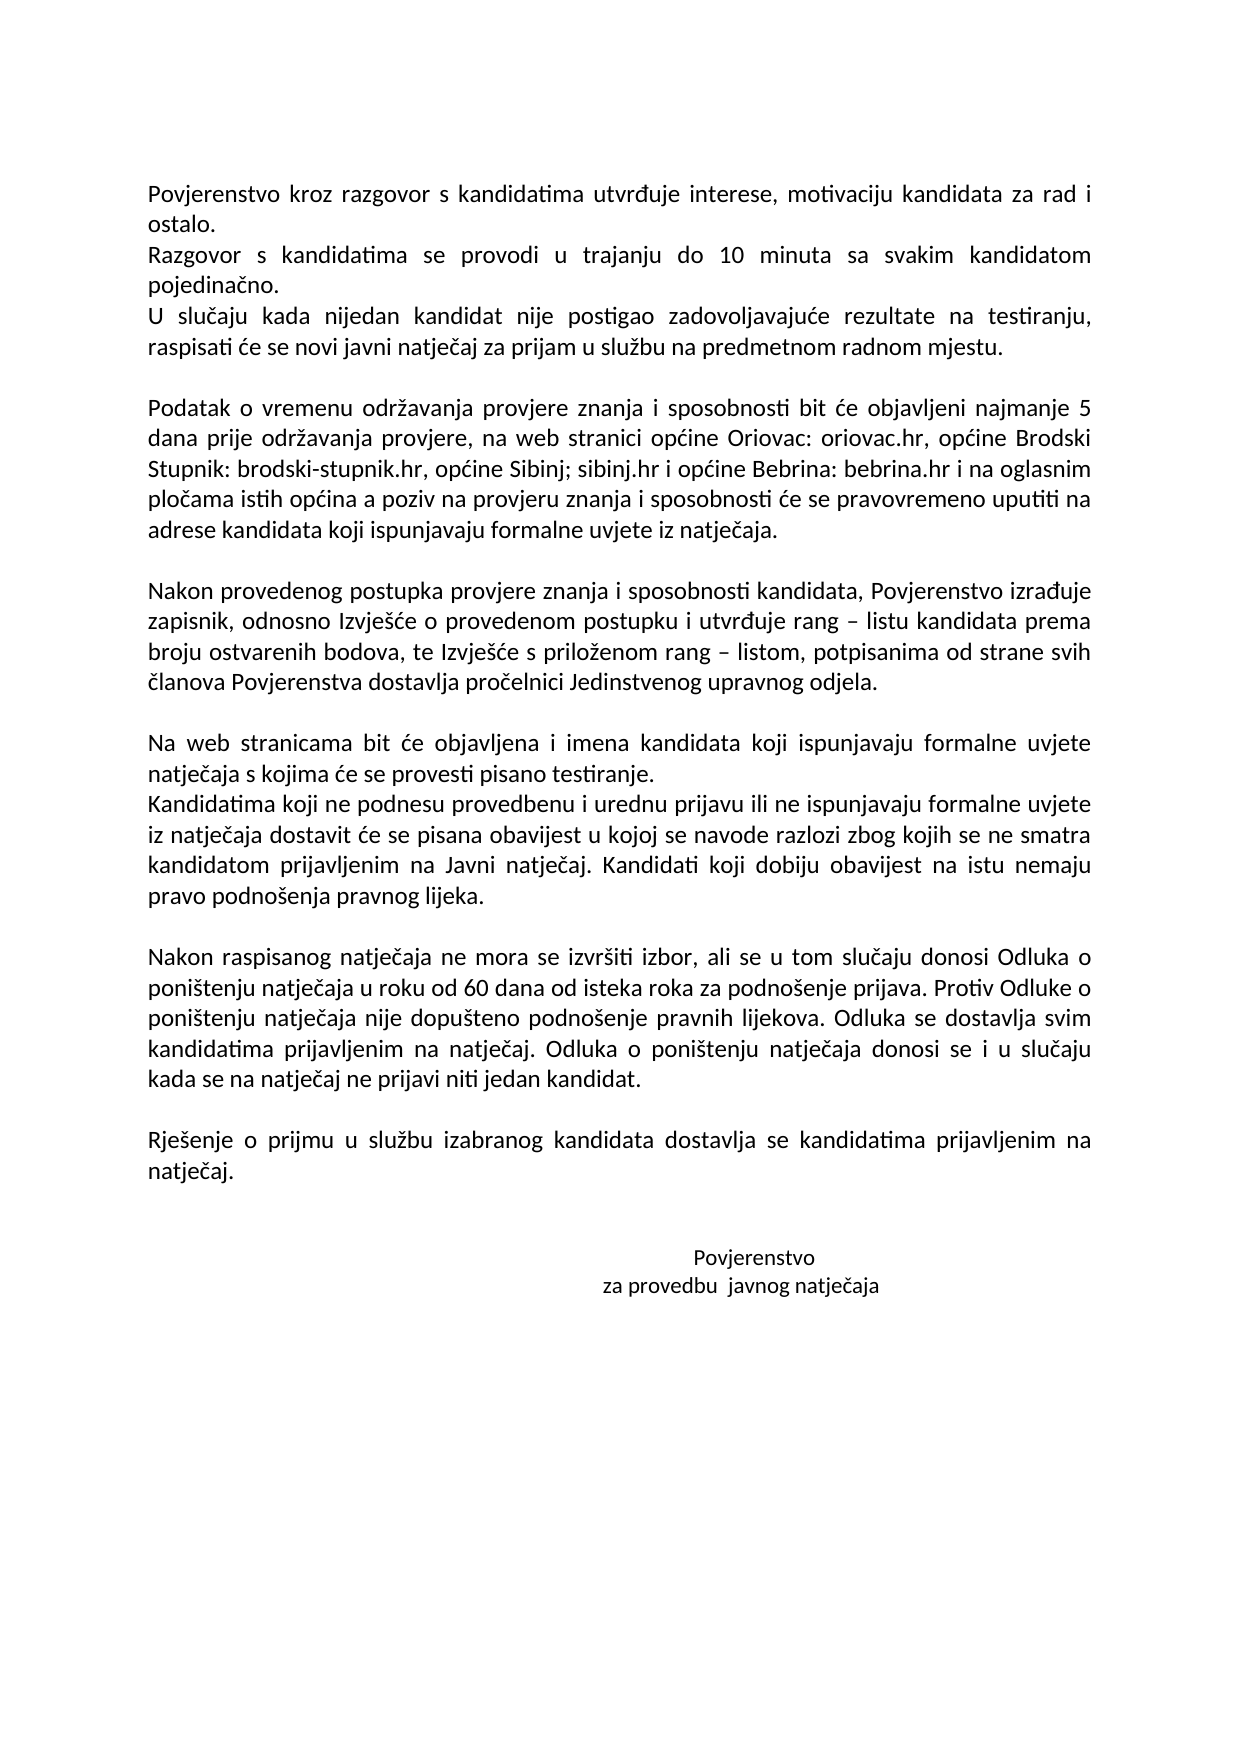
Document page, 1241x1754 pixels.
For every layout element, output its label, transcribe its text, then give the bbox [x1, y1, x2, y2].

text Kandidatima koji ne podnesu provedbenu i urednu prijavu ili ne ispunjavaju formalne uvjete iz natječaja dostavit će se pisana obavijest u kojoj se navode razlozi zbog kojih se ne smatra kandidatom prijavljenim na Javni natječaj. Kandidati koji dobiju obavijest na istu nemaju pravo podnošenja pravnog lijeka. [148, 788, 1093, 911]
text Povjerenstvo [148, 1243, 1093, 1271]
text Rješenje o prijmu u službu izabranog kandidata dostavlja se kandidatima prijavljenim na natječaj. [148, 1124, 1093, 1185]
text Povjerenstvo kroz razgovor s kandidatima utvrđuje interese, motivaciju kandidata za rad i ostalo. [148, 178, 1093, 239]
text Nakon raspisanog natječaja ne mora se izvršiti izbor, ali se u tom slučaju donosi Odluka o poništenju natječaja u roku od 60 dana od isteka roka za podnošenje prijava. Protiv Odluke o poništenju natječaja nije dopušteno podnošenje pravnih lijekova. Odluka se dostavlja svim kandidatima prijavljenim na natječaj. Odluka o poništenju natječaja donosi se i u slučaju kada se na natječaj ne prijavi niti jedan kandidat. [148, 941, 1093, 1094]
text Razgovor s kandidatima se provodi u trajanju do 10 minuta sa svakim kandidatom pojedinačno. [148, 239, 1093, 300]
text U slučaju kada nijedan kandidat nije postigao zadovoljavajuće rezultate na testiranju, raspisati će se novi javni natječaj za prijam u službu na predmetnom radnom mjestu. [148, 300, 1093, 361]
text Na web stranicama bit će objavljena i imena kandidata koji ispunjavaju formalne uvjete natječaja s kojima će se provesti pisano testiranje. [148, 727, 1093, 788]
text Podatak o vremenu održavanja provjere znanja i sposobnosti bit će objavljeni najmanje 5 dana prije održavanja provjere, na web stranici općine Oriovac: oriovac.hr, općine Brodski Stupnik: brodski-stupnik.hr, općine Sibinj; sibinj.hr i općine Bebrina: bebrina.hr i na oglasnim pločama istih općina a poziv na provjeru znanja i sposobnosti će se pravovremeno uputiti na adrese kandidata koji ispunjavaju formalne uvjete iz natječaja. [148, 392, 1093, 544]
text Nakon provedenog postupka provjere znanja i sposobnosti kandidata, Povjerenstvo izrađuje zapisnik, odnosno Izvješće o provedenom postupku i utvrđuje rang – listu kandidata prema broju ostvarenih bodova, te Izvješće s priloženom rang – listom, potpisanima od strane svih članova Povjerenstva dostavlja pročelnici Jedinstvenog upravnog odjela. [148, 575, 1093, 697]
text za provedbu javnog natječaja [148, 1271, 1093, 1299]
